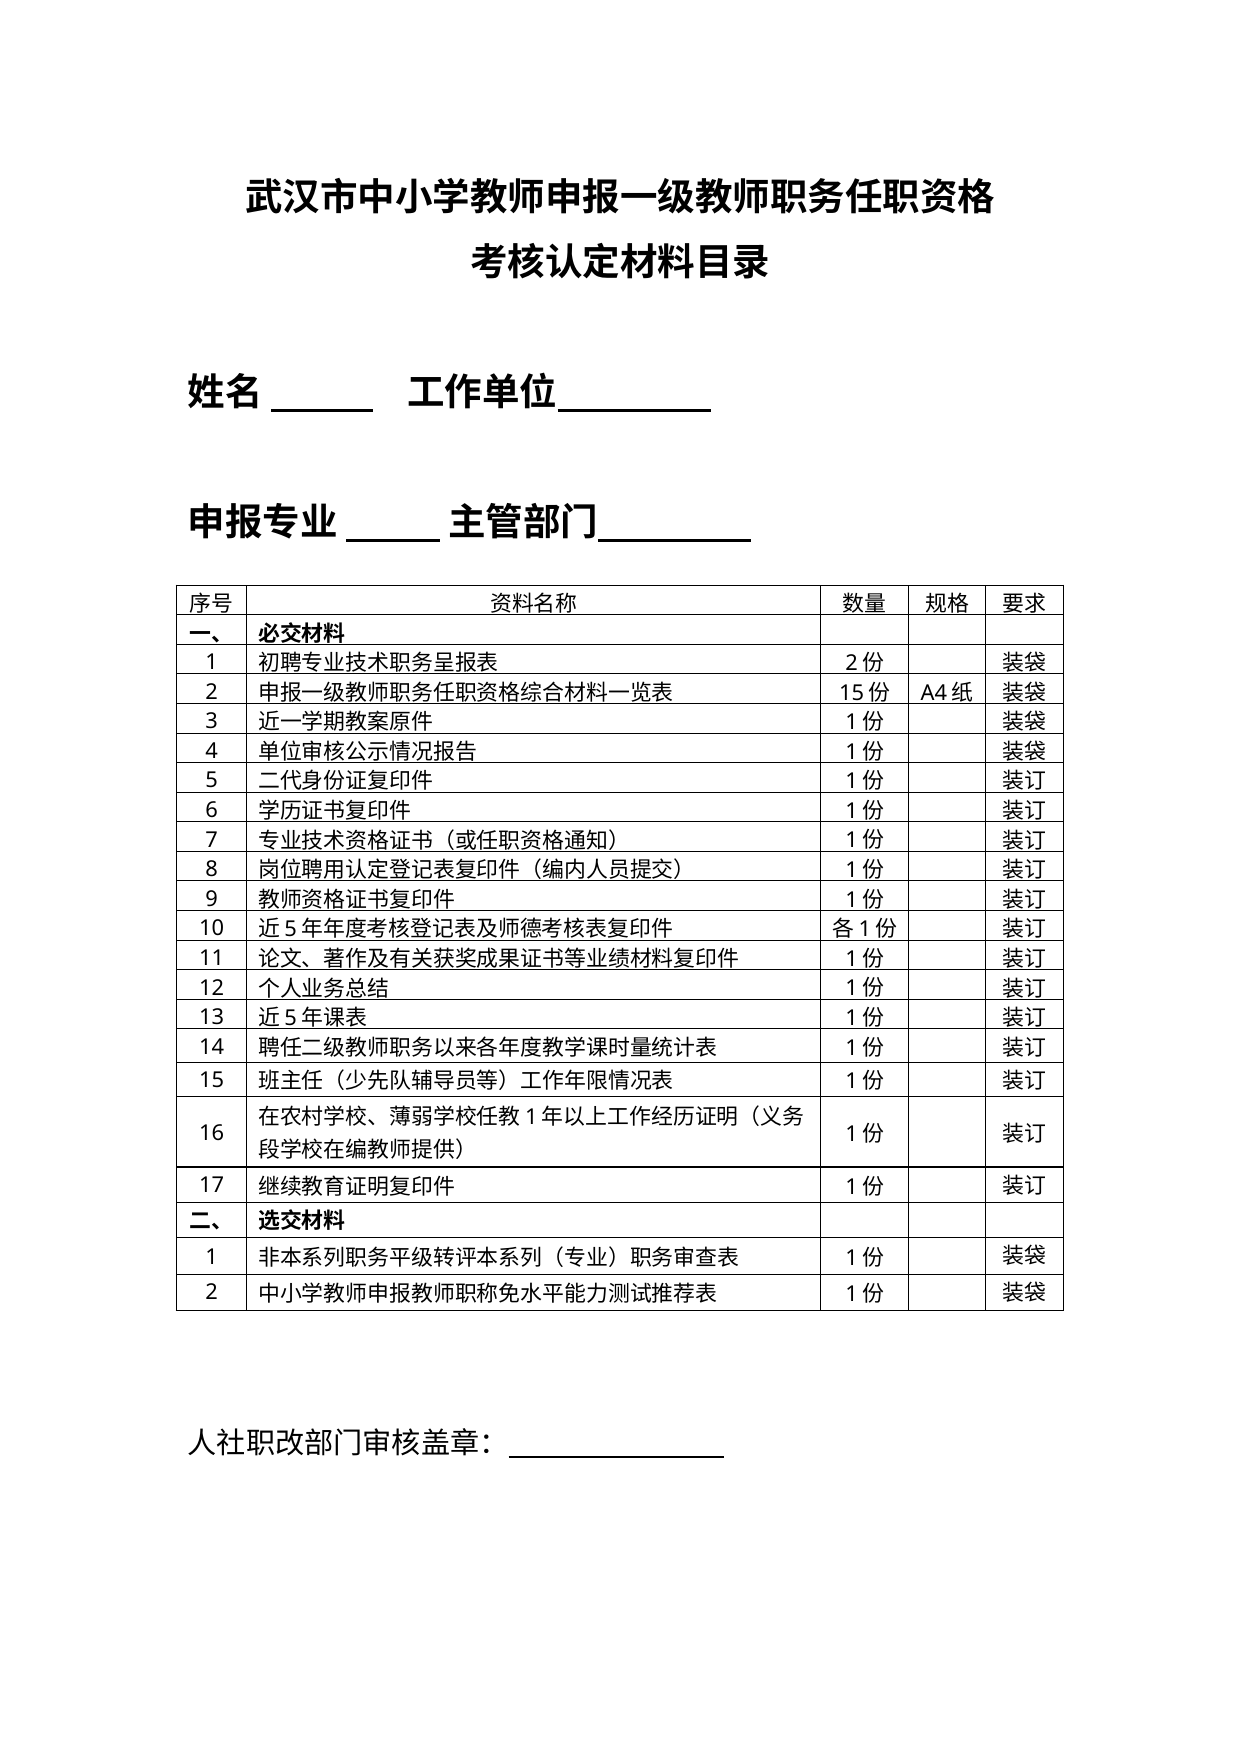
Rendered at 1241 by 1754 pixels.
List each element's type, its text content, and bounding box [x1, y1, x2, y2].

table_cell 16 [177, 1097, 246, 1166]
table_cell [909, 1275, 985, 1310]
table_cell 5 [177, 763, 246, 792]
table_cell 非本系列职务平级转评本系列（专业）职务审查表 [247, 1238, 820, 1273]
table_cell [821, 615, 908, 644]
table_header 规格 [909, 586, 985, 614]
table_cell 个人业务总结 [247, 970, 820, 999]
table_cell 近5年课表 [247, 1000, 820, 1028]
table_cell [909, 1029, 985, 1062]
table_cell 2 [177, 674, 246, 703]
table_cell 1份 [821, 1029, 908, 1062]
table_header 数量 [821, 586, 908, 614]
table_cell [909, 1000, 985, 1028]
table_cell 2份 [821, 645, 908, 673]
table_cell [909, 704, 985, 732]
table_cell 3 [177, 704, 246, 732]
table_cell 装订 [986, 970, 1063, 999]
table_cell [909, 763, 985, 792]
table_cell 1份 [821, 822, 908, 851]
text 武汉市中小学教师申报一级教师职务任职资格 [187, 162, 1053, 227]
table_cell 装订 [986, 1000, 1063, 1028]
table_cell 1份 [821, 1000, 908, 1028]
table_cell 1份 [821, 852, 908, 880]
table_header 资料名称 [247, 586, 820, 614]
table_cell 装订 [986, 793, 1063, 821]
table_cell [909, 941, 985, 969]
table_cell [909, 881, 985, 910]
table_header 要求 [986, 586, 1063, 614]
table_cell 1 [177, 1238, 246, 1273]
table_header 序号 [177, 586, 246, 614]
table_cell [986, 1203, 1063, 1237]
table_cell [909, 911, 985, 939]
table_cell 岗位聘用认定登记表复印件（编内人员提交） [247, 852, 820, 880]
table_cell 装订 [986, 911, 1063, 939]
table_cell 15份 [821, 674, 908, 703]
table_cell [909, 615, 985, 644]
table_cell 1份 [821, 881, 908, 910]
table_cell 17 [177, 1168, 246, 1202]
table_cell 二、 [177, 1203, 246, 1237]
table_cell 装订 [986, 941, 1063, 969]
text 姓名 工作单位 [187, 357, 1053, 422]
table_cell 1份 [821, 1063, 908, 1096]
text 人社职改部门审核盖章： [187, 1408, 1053, 1473]
table_cell 继续教育证明复印件 [247, 1168, 820, 1202]
text 考核认定材料目录 [187, 227, 1053, 292]
table_cell 装订 [986, 881, 1063, 910]
table_cell 装袋 [986, 1238, 1063, 1273]
table_cell 1份 [821, 1097, 908, 1166]
table_cell A4纸 [909, 674, 985, 703]
table_cell 7 [177, 822, 246, 851]
table_cell 班主任（少先队辅导员等）工作年限情况表 [247, 1063, 820, 1096]
table_cell 必交材料 [247, 615, 820, 644]
table_cell [986, 615, 1063, 644]
table_cell [909, 645, 985, 673]
table_cell 各1份 [821, 911, 908, 939]
table_cell 近一学期教案原件 [247, 704, 820, 732]
table_cell 8 [177, 852, 246, 880]
table_cell 申报一级教师职务任职资格综合材料一览表 [247, 674, 820, 703]
table_cell 1份 [821, 1168, 908, 1202]
table_cell 近5年年度考核登记表及师德考核表复印件 [247, 911, 820, 939]
table_cell 1份 [821, 1238, 908, 1273]
table_cell 装袋 [986, 704, 1063, 732]
table_cell [909, 852, 985, 880]
table_cell [909, 970, 985, 999]
table_cell 1份 [821, 941, 908, 969]
table_cell 装订 [986, 1029, 1063, 1062]
table_cell [909, 1097, 985, 1166]
table_cell 教师资格证书复印件 [247, 881, 820, 910]
table_cell 装袋 [986, 734, 1063, 762]
table_cell [909, 1203, 985, 1237]
table_cell 4 [177, 734, 246, 762]
table_cell 1份 [821, 970, 908, 999]
table_cell 装订 [986, 1063, 1063, 1096]
table_cell 12 [177, 970, 246, 999]
table_cell 15 [177, 1063, 246, 1096]
table_cell [909, 1063, 985, 1096]
table_cell 初聘专业技术职务呈报表 [247, 645, 820, 673]
table_cell 装袋 [986, 645, 1063, 673]
table_cell 1份 [821, 793, 908, 821]
table_cell 1份 [821, 704, 908, 732]
table_cell [821, 1203, 908, 1237]
table_cell 装订 [986, 1168, 1063, 1202]
table_cell [909, 734, 985, 762]
table_cell [909, 1238, 985, 1273]
table_cell 专业技术资格证书（或任职资格通知） [247, 822, 820, 851]
table_cell 11 [177, 941, 246, 969]
table_cell 6 [177, 793, 246, 821]
table_cell [909, 822, 985, 851]
table_cell 论文、著作及有关获奖成果证书等业绩材料复印件 [247, 941, 820, 969]
table_cell 一、 [177, 615, 246, 644]
table_cell 装订 [986, 822, 1063, 851]
table_cell 9 [177, 881, 246, 910]
table_cell 1份 [821, 763, 908, 792]
table_cell 聘任二级教师职务以来各年度教学课时量统计表 [247, 1029, 820, 1062]
table_cell 装订 [986, 763, 1063, 792]
table_cell 学历证书复印件 [247, 793, 820, 821]
table_cell 二代身份证复印件 [247, 763, 820, 792]
table_cell 1份 [821, 734, 908, 762]
table_cell 在农村学校、薄弱学校任教1年以上工作经历证明（义务段学校在编教师提供） [247, 1097, 820, 1166]
table_cell 装袋 [986, 1275, 1063, 1310]
table_cell 中小学教师申报教师职称免水平能力测试推荐表 [247, 1275, 820, 1310]
table_cell 1份 [821, 1275, 908, 1310]
table_cell 装订 [986, 1097, 1063, 1166]
table_cell 选交材料 [247, 1203, 820, 1237]
table_cell 2 [177, 1275, 246, 1310]
text 申报专业 主管部门 [187, 487, 1053, 552]
table_cell 装订 [986, 852, 1063, 880]
table_cell 单位审核公示情况报告 [247, 734, 820, 762]
table_cell 13 [177, 1000, 246, 1028]
table_cell 14 [177, 1029, 246, 1062]
table_cell 装袋 [986, 674, 1063, 703]
table_cell [909, 1168, 985, 1202]
table_cell [909, 793, 985, 821]
table_cell 10 [177, 911, 246, 939]
table_cell 1 [177, 645, 246, 673]
